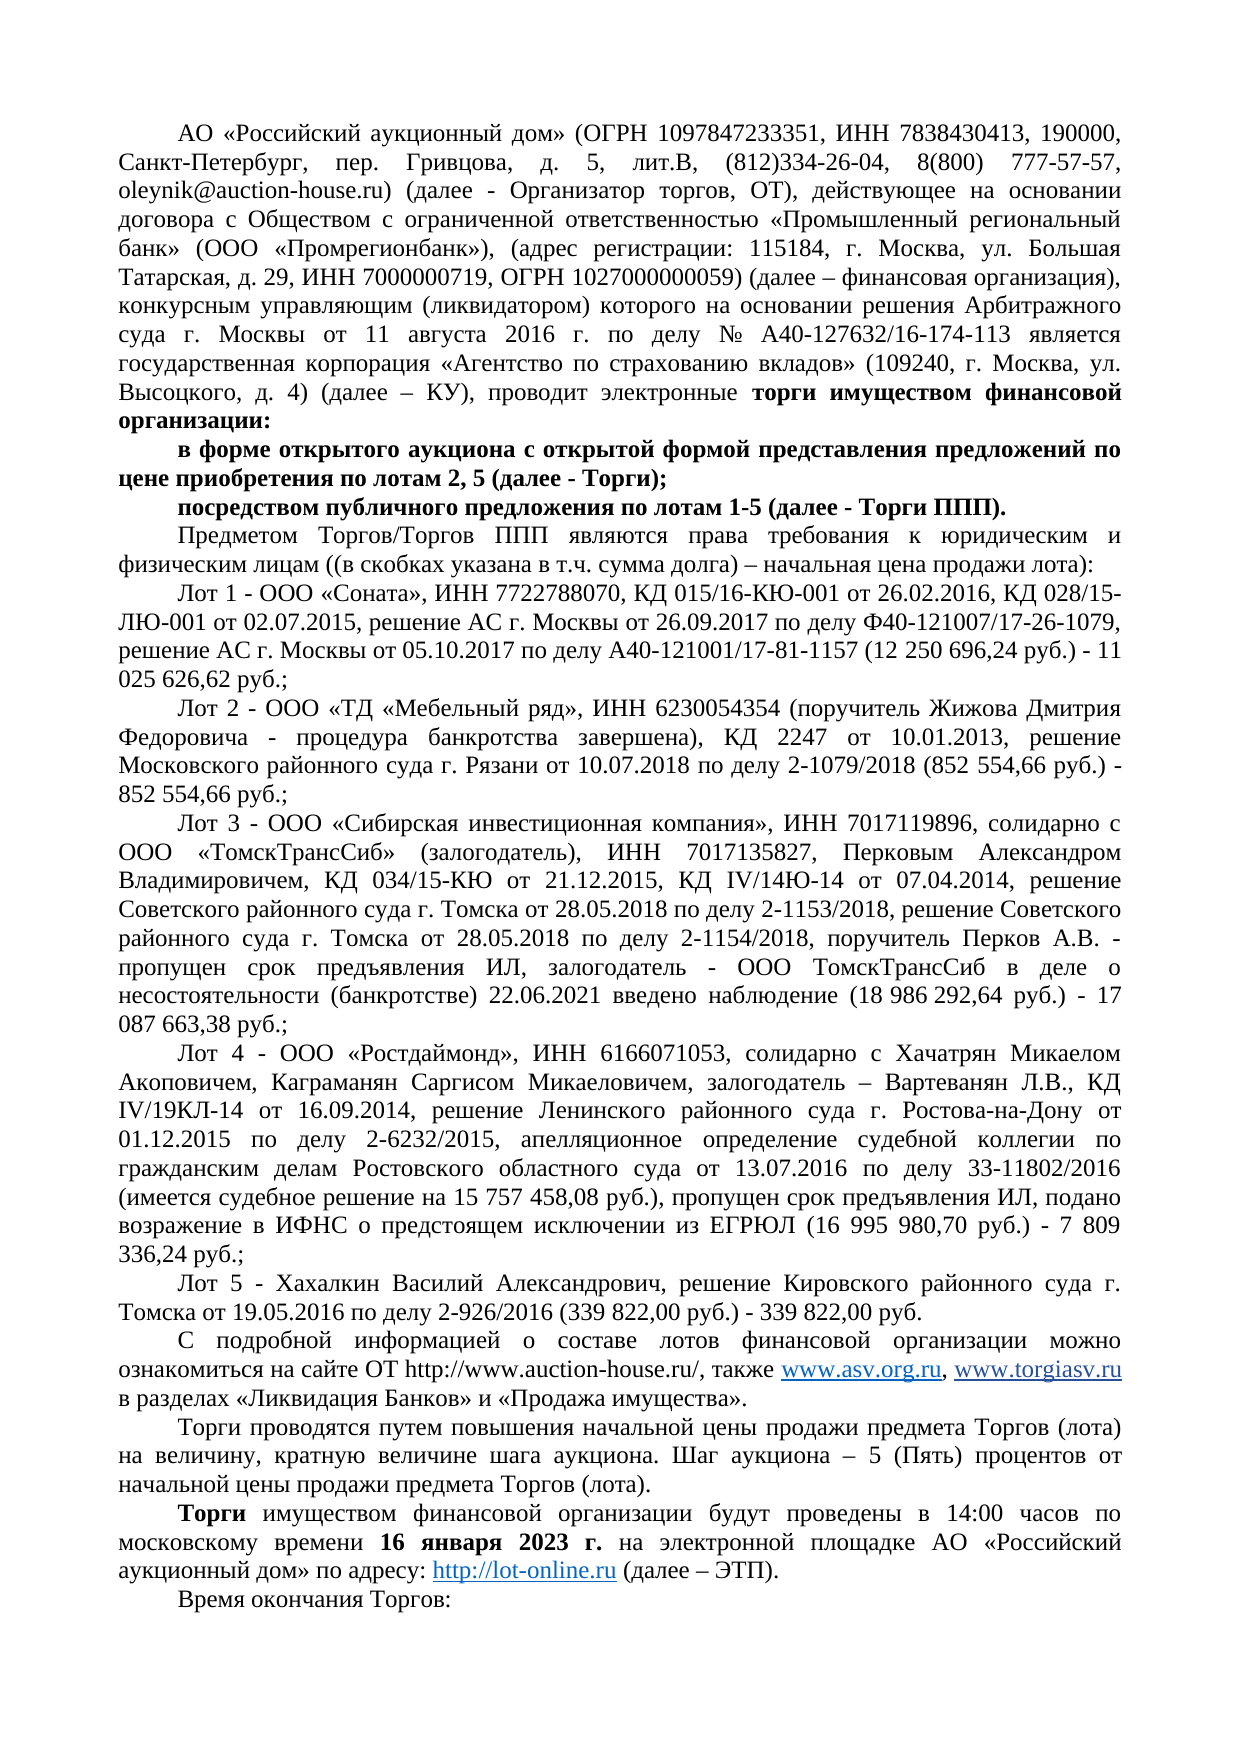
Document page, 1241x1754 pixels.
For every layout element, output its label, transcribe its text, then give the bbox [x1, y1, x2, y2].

text Лот 3 - ООО «Сибирская инвестиционная компания», ИНН 7017119896, солидарно с ООО «ТомскТрансСиб» (залогодатель), ИНН 7017135827, Перковым Александром Владимировичем, КД 034/15-КЮ от 21.12.2015, КД IV/14Ю-14 от 07.04.2014, решение Советского районного суда г. Томска от 28.05.2018 по делу 2-1153/2018, решение Советского районного суда г. Томска от 28.05.2018 по делу 2-1154/2018, поручитель Перков А.В. - пропущен срок предъявления ИЛ, залогодатель - ООО ТомскТрансСиб в деле о несостоятельности (банкротстве) 22.06.2021 введено наблюдение (18 986 292,64 руб.) - 17 087 663,38 руб.; [118, 808, 1122, 1038]
text Лот 2 - ООО «ТД «Мебельный ряд», ИНН 6230054354 (поручитель Жижова Дмитрия Федоровича - процедура банкротства завершена), КД 2247 от 10.01.2013, решение Московского районного суда г. Рязани от 10.07.2018 по делу 2-1079/2018 (852 554,66 руб.) - 852 554,66 руб.; [118, 693, 1122, 808]
text Время окончания Торгов: [118, 1584, 1122, 1613]
text Лот 1 - ООО «Соната», ИНН 7722788070, КД 015/16-КЮ-001 от 26.02.2016, КД 028/15-ЛЮ-001 от 02.07.2015, решение АС г. Москвы от 26.09.2017 по делу Ф40-121007/17-26-1079, решение АС г. Москвы от 05.10.2017 по делу А40-121001/17-81-1157 (12 250 696,24 руб.) - 11 025 626,62 руб.; [118, 578, 1122, 693]
text Предметом Торгов/Торгов ППП являются права требования к юридическим и физическим лицам ((в скобках указана в т.ч. сумма долга) – начальная цена продажи лота): [118, 521, 1122, 578]
text Торги имуществом финансовой организации будут проведены в 14:00 часов по московскому времени 16 января 2023 г. на электронной площадке АО «Российский аукционный дом» по адресу: http://lot-online.ru (далее – ЭТП). [118, 1498, 1122, 1584]
text Лот 4 - ООО «Ростдаймонд», ИНН 6166071053, солидарно с Хачатрян Микаелом Акоповичем, Каграманян Саргисом Микаеловичем, залогодатель – Вартеванян Л.В., КД IV/19КЛ-14 от 16.09.2014, решение Ленинского районного суда г. Ростова-на-Дону от 01.12.2015 по делу 2-6232/2015, апелляционное определение судебной коллегии по гражданским делам Ростовского областного суда от 13.07.2016 по делу 33-11802/2016 (имеется судебное решение на 15 757 458,08 руб.), пропущен срок предъявления ИЛ, подано возражение в ИФНС о предстоящем исключении из ЕГРЮЛ (16 995 980,70 руб.) - 7 809 336,24 руб.; [118, 1038, 1122, 1268]
text посредством публичного предложения по лотам 1-5 (далее - Торги ППП). [118, 492, 1122, 521]
text АО «Российский аукционный дом» (ОГРН 1097847233351, ИНН 7838430413, 190000, Санкт-Петербург, пер. Гривцова, д. 5, лит.В, (812)334-26-04, 8(800) 777-57-57, oleynik@auction-house.ru) (далее - Организатор торгов, ОТ), действующее на основании договора с Обществом с ограниченной ответственностью «Промышленный региональный банк» (ООО «Промрегионбанк»), (адрес регистрации: 115184, г. Москва, ул. Большая Татарская, д. 29, ИНН 7000000719, ОГРН 1027000000059) (далее – финансовая организация), конкурсным управляющим (ликвидатором) которого на основании решения Арбитражного суда г. Москвы от 11 августа 2016 г. по делу № А40-127632/16-174-113 является государственная корпорация «Агентство по страхованию вкладов» (109240, г. Москва, ул. Высоцкого, д. 4) (далее – КУ), проводит электронные торги имуществом финансовой организации: [118, 118, 1122, 434]
text Торги проводятся путем повышения начальной цены продажи предмета Торгов (лота) на величину, кратную величине шага аукциона. Шаг аукциона – 5 (Пять) процентов от начальной цены продажи предмета Торгов (лота). [118, 1412, 1122, 1498]
text С подробной информацией о составе лотов финансовой организации можно ознакомиться на сайте ОТ http://www.auction-house.ru/, также www.asv.org.ru, www.torgiasv.ru в разделах «Ликвидация Банков» и «Продажа имущества». [118, 1326, 1122, 1412]
text Лот 5 - Хахалкин Василий Александрович, решение Кировского районного суда г. Томска от 19.05.2016 по делу 2-926/2016 (339 822,00 руб.) - 339 822,00 руб. [118, 1268, 1122, 1326]
text в форме открытого аукциона с открытой формой представления предложений по цене приобретения по лотам 2, 5 (далее - Торги); [118, 434, 1122, 492]
